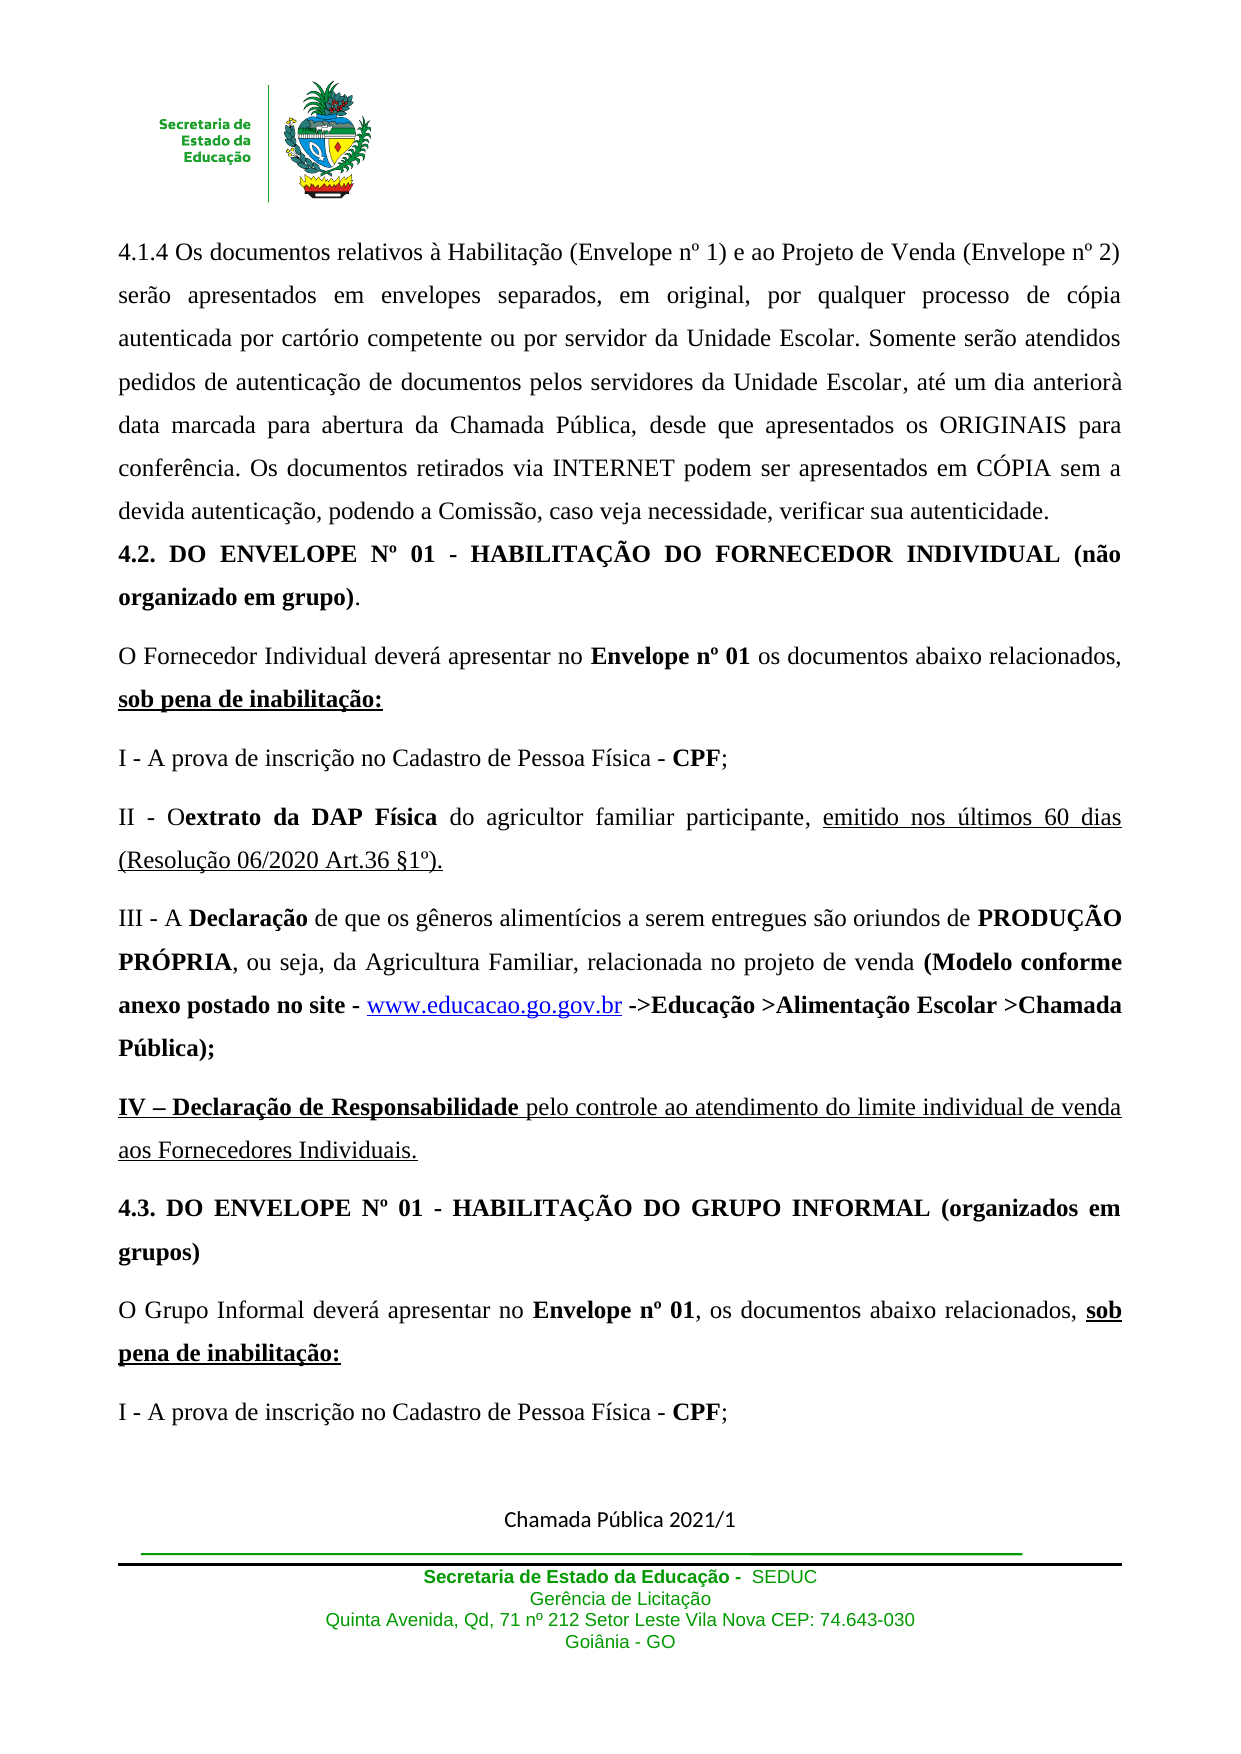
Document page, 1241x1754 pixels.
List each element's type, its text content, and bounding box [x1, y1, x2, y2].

text O Grupo Informal deverá apresentar no Envelope nº 01, os documentos abaixo relacionados, sob pena de inabilitação: [118, 1295, 1122, 1367]
text O Fornecedor Individual deverá apresentar no Envelope nº 01 os documentos abaixo relacionados, sob pena de inabilitação: [118, 641, 1122, 713]
text III - A Declaração de que os gêneros alimentícios a serem entregues são oriundos de PRODUÇÃO PRÓPRIA, ou seja, da Agricultura Familiar, relacionada no projeto de venda (Modelo conforme anexo postado no site - www.educacao.go.gov.br ->Educação >Alimentação Escolar >Chamada Pública); [118, 903, 1122, 1062]
text I - A prova de inscrição no Cadastro de Pessoa Física - CPF; [118, 743, 1122, 772]
text IV – Declaração de Responsabilidade pelo controle ao atendimento do limite individual de venda aos Fornecedores Individuais. [118, 1092, 1122, 1117]
text 4.2. DO ENVELOPE Nº 01 - HABILITAÇÃO DO FORNECEDOR INDIVIDUAL (não organizado em grupo). [118, 539, 1122, 611]
text IV – Declaração de Responsabilidade pelo controle ao atendimento do limite individual de venda aos Fornecedores Individuais. [118, 1118, 1122, 1163]
text I - A prova de inscrição no Cadastro de Pessoa Física - CPF; [118, 1397, 1122, 1426]
text 4.3. DO ENVELOPE Nº 01 - HABILITAÇÃO DO GRUPO INFORMAL (organizados em grupos) [118, 1193, 1122, 1265]
text 4.1.4 Os documentos relativos à Habilitação (Envelope nº 1) e ao Projeto de Venda (Envelope nº 2) serão apresentados em envelopes separados, em original, por qualquer processo de cópia autenticada por cartório competente ou por servidor da Unidade Escolar. Somente serão atendidos pedidos de autenticação de documentos pelos servidores da Unidade Escolar, até um dia anteriorà data marcada para abertura da Chamada Pública, desde que apresentados os ORIGINAIS para conferência. Os documentos retirados via INTERNET podem ser apresentados em CÓPIA sem a devida autenticação, podendo a Comissão, caso veja necessidade, verificar sua autenticidade. [118, 237, 1122, 525]
picture [118, 73, 412, 210]
text II - Oextrato da DAP Física do agricultor familiar participante, emitido nos últimos 60 dias (Resolução 06/2020 Art.36 §1º). [118, 802, 1122, 873]
